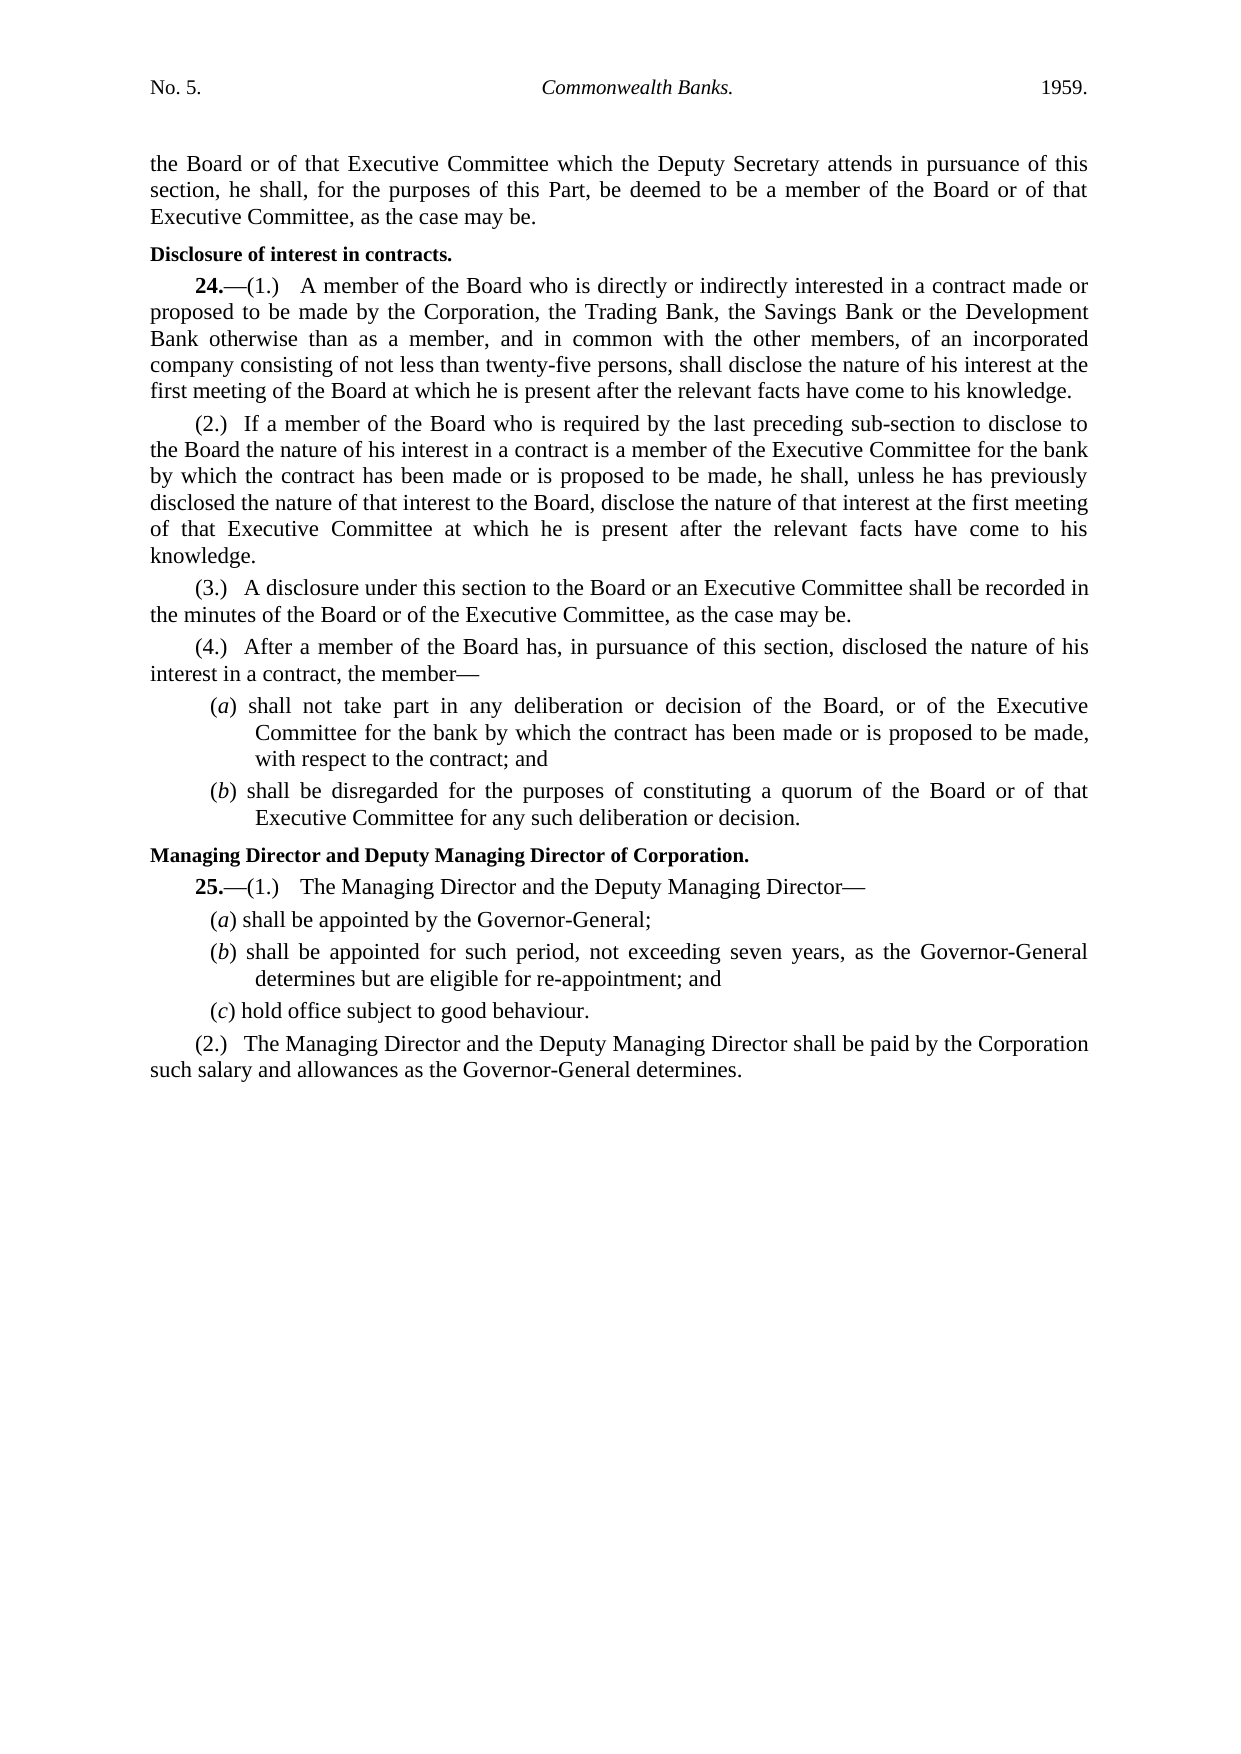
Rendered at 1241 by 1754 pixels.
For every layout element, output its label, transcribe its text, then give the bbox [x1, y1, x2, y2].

text the Board or of that Executive Committee which the Deputy Secretary attends in pursuance of this section, he shall, for the purposes of this Part, be deemed to be a member of the Board or of that Executive Committee, as the case may be. [150, 150, 1090, 229]
text (a) shall be appointed by the Governor-General; [210, 906, 1090, 932]
text 24.—(1.) A member of the Board who is directly or indirectly interested in a contract made or proposed to be made by the Corporation, the Trading Bank, the Savings Bank or the Development Bank otherwise than as a member, and in common with the other members, of an incorporated company consisting of not less than twenty-five persons, shall disclose the nature of his interest at the first meeting of the Board at which he is present after the relevant facts have come to his knowledge. [150, 272, 1090, 404]
text (b) shall be appointed for such period, not exceeding seven years, as the Governor-General determines but are eligible for re-appointment; and [210, 938, 1090, 991]
text (2.) If a member of the Board who is required by the last preceding sub-section to disclose to the Board the nature of his interest in a contract is a member of the Executive Committee for the bank by which the contract has been made or is proposed to be made, he shall, unless he has previously disclosed the nature of that interest to the Board, disclose the nature of that interest at the first meeting of that Executive Committee at which he is present after the relevant facts have come to his knowledge. [150, 410, 1090, 568]
text (4.) After a member of the Board has, in pursuance of this section, disclosed the nature of his interest in a contract, the member— [150, 633, 1090, 686]
text (3.) A disclosure under this section to the Board or an Executive Committee shall be recorded in the minutes of the Board or of the Executive Committee, as the case may be. [150, 574, 1090, 627]
text (2.) The Managing Director and the Deputy Managing Director shall be paid by the Corporation such salary and allowances as the Governor-General determines. [150, 1030, 1090, 1082]
text Disclosure of interest in contracts. [150, 242, 1090, 266]
text (a) shall not take part in any deliberation or decision of the Board, or of the Executive Committee for the bank by which the contract has been made or is proposed to be made, with respect to the contract; and [210, 692, 1090, 771]
text Managing Director and Deputy Managing Director of Corporation. [150, 843, 1090, 867]
text (c) hold office subject to good behaviour. [210, 997, 1090, 1023]
text 25.—(1.) The Managing Director and the Deputy Managing Director— [150, 873, 1090, 899]
text (b) shall be disregarded for the purposes of constituting a quorum of the Board or of that Executive Committee for any such deliberation or decision. [210, 777, 1090, 830]
